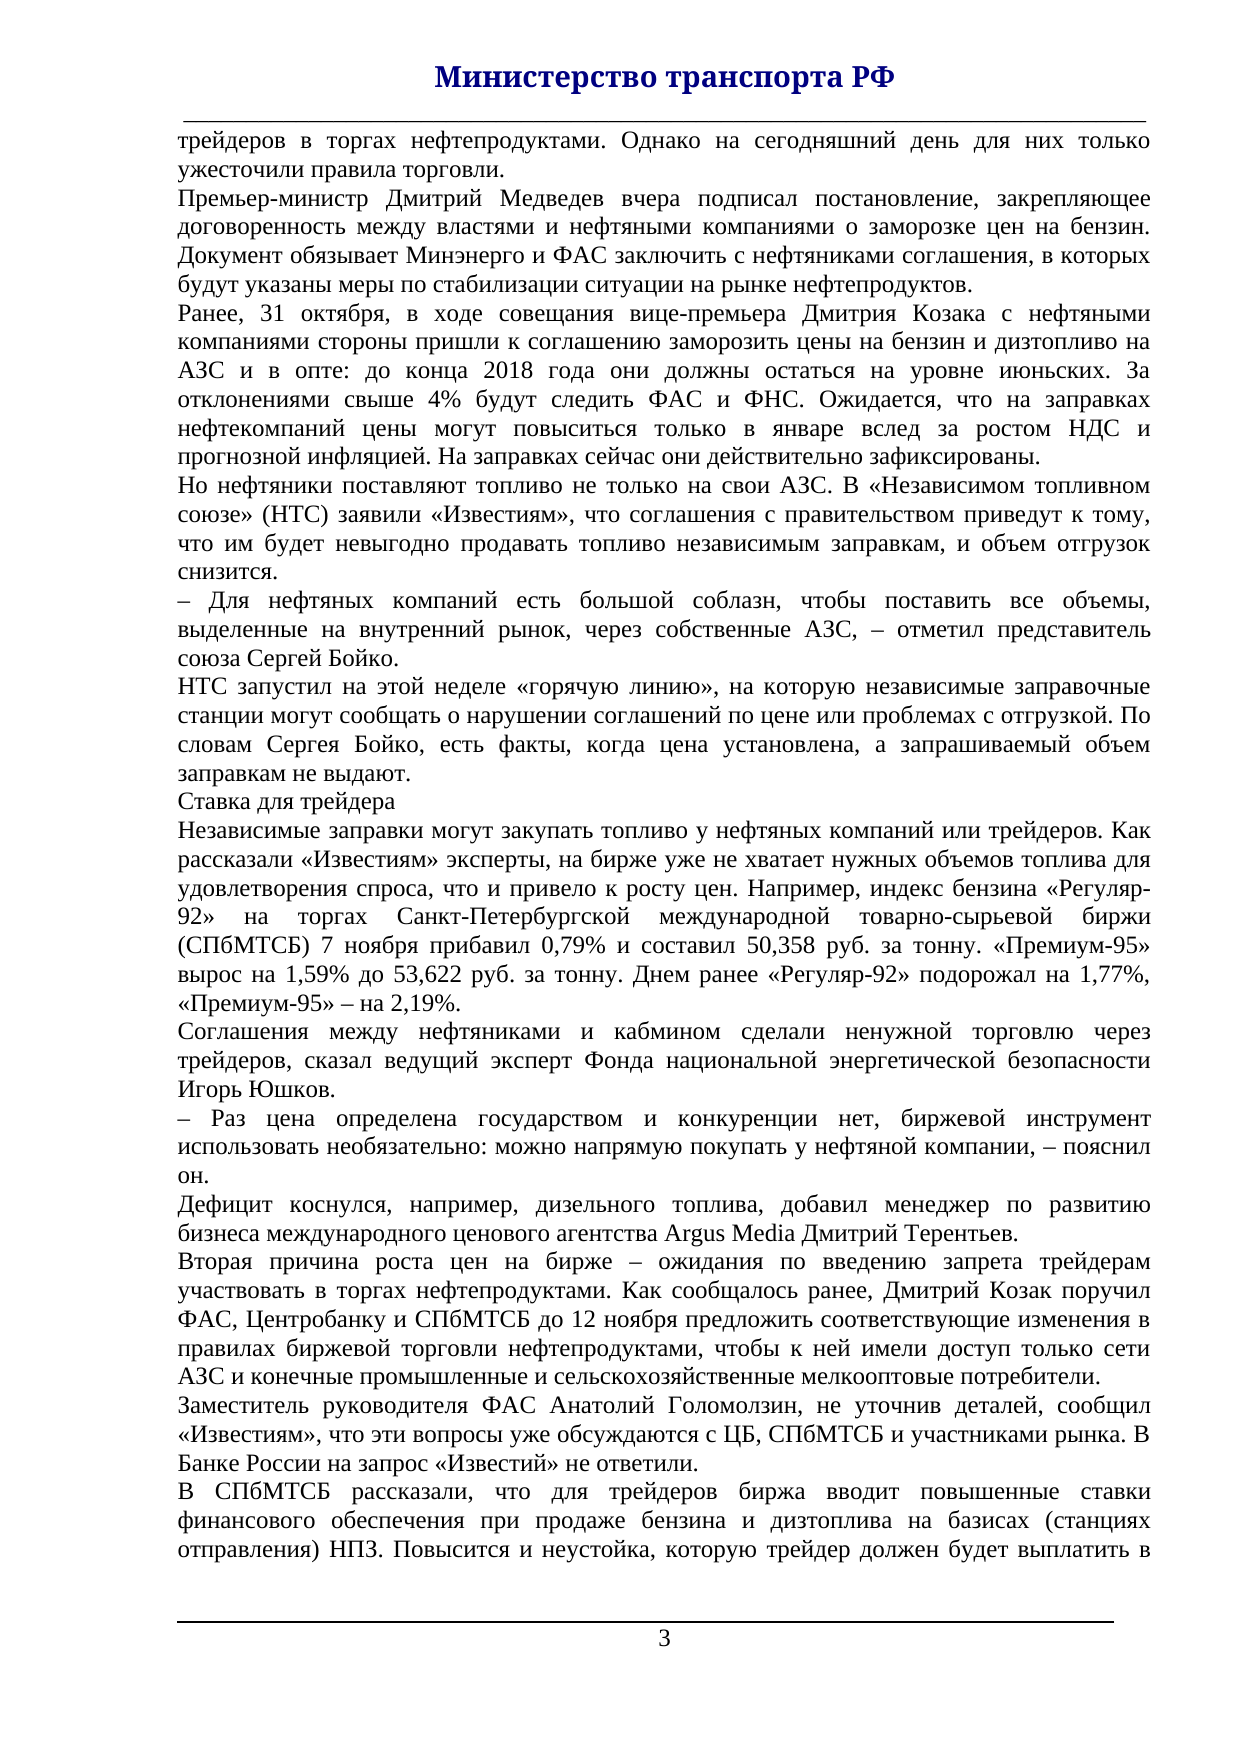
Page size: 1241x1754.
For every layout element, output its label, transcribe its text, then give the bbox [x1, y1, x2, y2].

text Вторая причина роста цен на бирже – ожидания по введению запрета трейдерам участвовать в торгах нефтепродуктами. Как сообщалось ранее, Дмитрий Козак поручил ФАС, Центробанку и СПбМТСБ до 12 ноября предложить соответствующие изменения в правилах биржевой торговли нефтепродуктами, чтобы к ней имели доступ только сети АЗС и конечные промышленные и сельскохозяйственные мелкооптовые потребители. [177, 1246, 1152, 1390]
text Дефицит коснулся, например, дизельного топлива, добавил менеджер по развитию бизнеса международного ценового агентства Argus Media Дмитрий Терентьев. [177, 1189, 1152, 1246]
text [177, 125, 1152, 183]
text Независимые заправки могут закупать топливо у нефтяных компаний или трейдеров. Как рассказали «Известиям» эксперты, на бирже уже не хватает нужных объемов топлива для удовлетворения спроса, что и привело к росту цен. Например, индекс бензина «Регуляр-92» на торгах Санкт-Петербургской международной товарно-сырьевой биржи (СПбМТСБ) 7 ноября прибавил 0,79% и составил 50,358 руб. за тонну. «Премиум-95» вырос на 1,59% до 53,622 руб. за тонну. Днем ранее «Регуляр-92» подорожал на 1,77%, «Премиум-95» – на 2,19%. [177, 815, 1152, 1016]
text Ранее, 31 октября, в ходе совещания вице-премьера Дмитрия Козака с нефтяными компаниями стороны пришли к соглашению заморозить цены на бензин и дизтопливо на АЗС и в опте: до конца 2018 года они должны остаться на уровне июньских. За отклонениями свыше 4% будут следить ФАС и ФНС. Ожидается, что на заправках нефтекомпаний цены могут повыситься только в январе вслед за ростом НДС и прогнозной инфляцией. На заправках сейчас они действительно зафиксированы. [177, 298, 1152, 470]
text – Для нефтяных компаний есть большой соблазн, чтобы поставить все объемы, выделенные на внутренний рынок, через собственные АЗС, – отметил представитель союза Сергей Бойко. [177, 585, 1152, 671]
text Но нефтяники поставляют топливо не только на свои АЗС. В «Независимом топливном союзе» (НТС) заявили «Известиям», что соглашения с правительством приведут к тому, что им будет невыгодно продавать топливо независимым заправкам, и объем отгрузок снизится. [177, 470, 1152, 585]
text НТС запустил на этой неделе «горячую линию», на которую независимые заправочные станции могут сообщать о нарушении соглашений по цене или проблемах с отгрузкой. По словам Сергея Бойко, есть факты, когда цена установлена, а запрашиваемый объем заправкам не выдают. [177, 671, 1152, 786]
text Заместитель руководителя ФАС Анатолий Голомолзин, не уточнив деталей, сообщил «Известиям», что эти вопросы уже обсуждаются с ЦБ, СПбМТСБ и участниками рынка. В Банке России на запрос «Известий» не ответили. [177, 1390, 1152, 1476]
text – Раз цена определена государством и конкуренции нет, биржевой инструмент использовать необязательно: можно напрямую покупать у нефтяной компании, – пояснил он. [177, 1103, 1152, 1189]
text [177, 1476, 1152, 1563]
text Соглашения между нефтяниками и кабмином сделали ненужной торговлю через трейдеров, сказал ведущий эксперт Фонда национальной энергетической безопасности Игорь Юшков. [177, 1016, 1152, 1103]
text Ставка для трейдера [177, 786, 1152, 815]
text Премьер-министр Дмитрий Медведев вчера подписал постановление, закрепляющее договоренность между властями и нефтяными компаниями о заморозке цен на бензин. Документ обязывает Минэнерго и ФАС заключить с нефтяниками соглашения, в которых будут указаны меры по стабилизации ситуации на рынке нефтепродуктов. [177, 183, 1152, 298]
